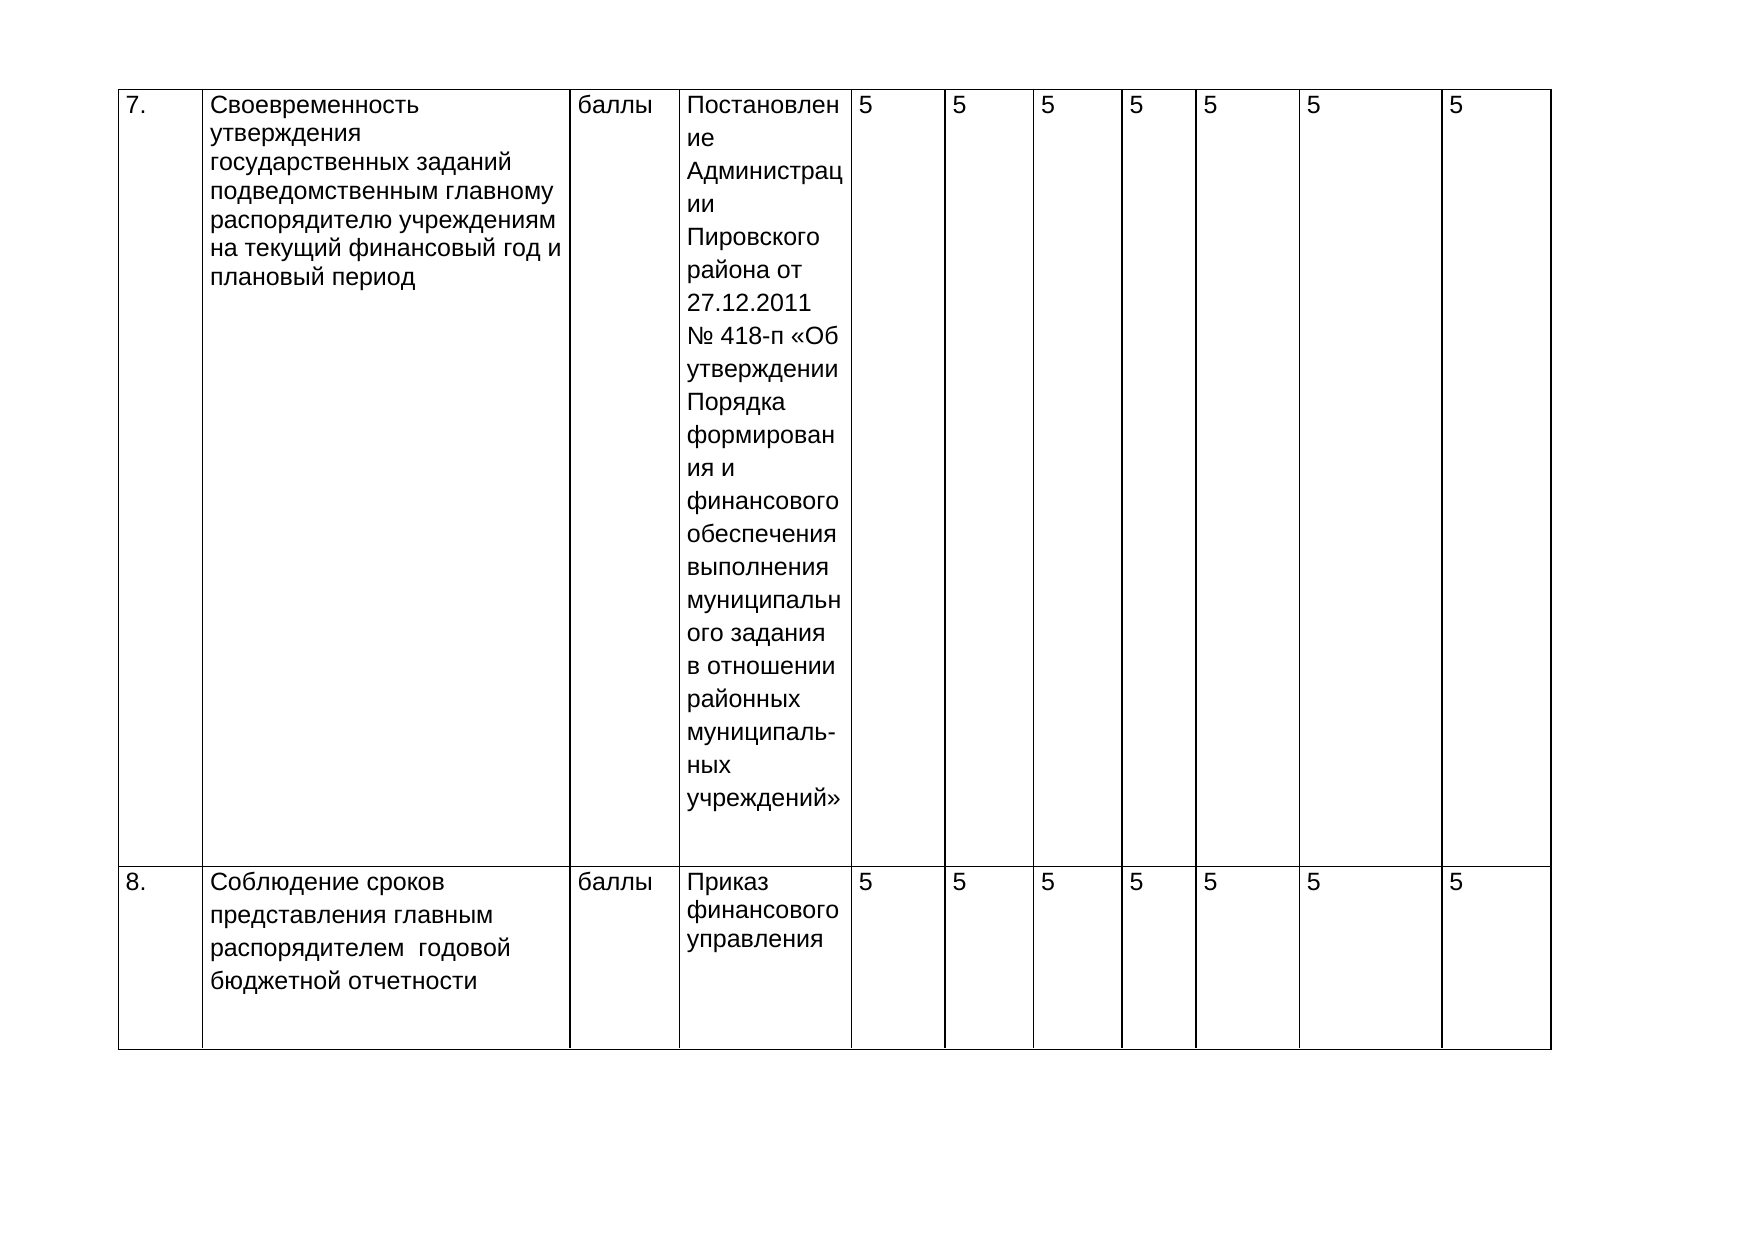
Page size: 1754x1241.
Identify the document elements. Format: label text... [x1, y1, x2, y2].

table_cell 5 [1443, 867, 1550, 1048]
table_cell 5 [1197, 90, 1299, 866]
table_cell 5 [1300, 90, 1441, 866]
table_cell 5 [946, 867, 1033, 1048]
table_cell 5 [852, 867, 944, 1048]
table_cell Своевременность утверждения государственных заданий подведомственным главному распорядителю учреждениям на текущий финансовый год и плановый период [203, 90, 569, 866]
table_cell Постановление Администрации Пировского района от 27.12.2011 № 418-п «Об утверждении Порядка формирования и финансового обеспечения выполнения муниципального задания в отношении районных муниципаль-ных учреждений» [680, 90, 851, 866]
table_cell 5 [946, 90, 1033, 866]
table_cell Приказ финансового управления [680, 867, 851, 1048]
table_cell 5 [1443, 90, 1550, 866]
table_cell 7. [119, 90, 202, 866]
table_cell 5 [1123, 90, 1195, 866]
table_cell 5 [1300, 867, 1441, 1048]
table_cell баллы [571, 867, 679, 1048]
table_cell 5 [1034, 90, 1121, 866]
table_cell 5 [852, 90, 944, 866]
table_cell 8. [119, 867, 202, 1048]
table_cell 5 [1034, 867, 1121, 1048]
table_cell 5 [1123, 867, 1195, 1048]
table_cell 5 [1197, 867, 1299, 1048]
table_cell баллы [571, 90, 679, 866]
table_cell Соблюдение сроков представления главным распорядителем годовой бюджетной отчетности [203, 867, 569, 1048]
